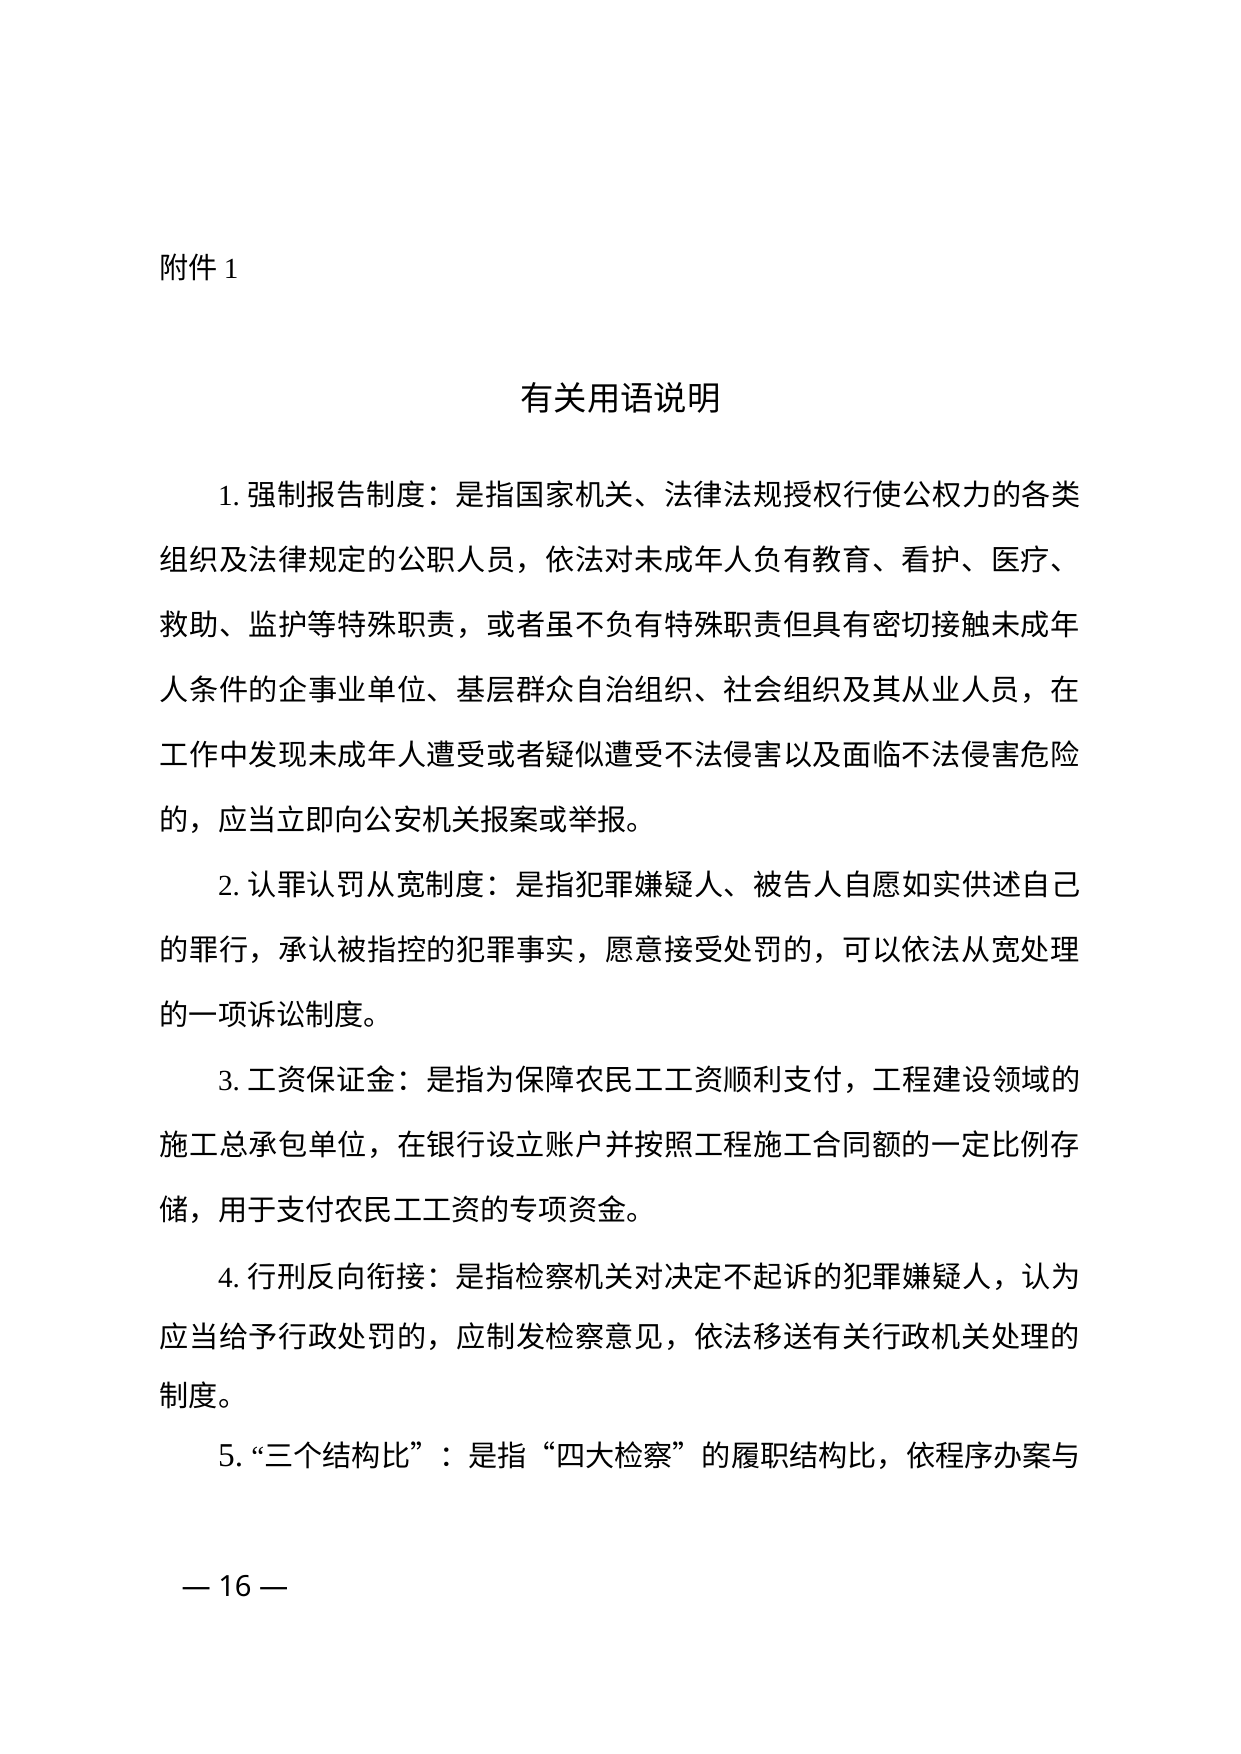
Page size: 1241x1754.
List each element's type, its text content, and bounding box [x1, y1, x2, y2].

text 附件1 [159, 233, 1081, 298]
list 认罪认罚从宽制度：是指犯罪嫌疑人、被告人自愿如实供述自己的罪行，承认被指控的犯罪事实，愿意接受处罚的，可以依法从宽处理的一项诉讼制度。 [159, 850, 1081, 1045]
list 强制报告制度：是指国家机关、法律法规授权行使公权力的各类组织及法律规定的公职人员，依法对未成年人负有教育、看护、医疗、救助、监护等特殊职责，或者虽不负有特殊职责但具有密切接触未成年人条件的企事业单位、基层群众自治组织、社会组织及其从业人员，在工作中发现未成年人遭受或者疑似遭受不法侵害以及面临不法侵害危险的，应当立即向公安机关报案或举报。 [159, 460, 1081, 850]
list 工资保证金：是指为保障农民工工资顺利支付，工程建设领域的施工总承包单位，在银行设立账户并按照工程施工合同额的一定比例存储，用于支付农民工工资的专项资金。 [159, 1045, 1081, 1240]
text 有关用语说明 [159, 363, 1081, 428]
list 行刑反向衔接：是指检察机关对决定不起诉的犯罪嫌疑人，认为应当给予行政处罚的，应制发检察意见，依法移送有关行政机关处理的制度。 [159, 1240, 1081, 1418]
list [159, 1418, 1081, 1478]
